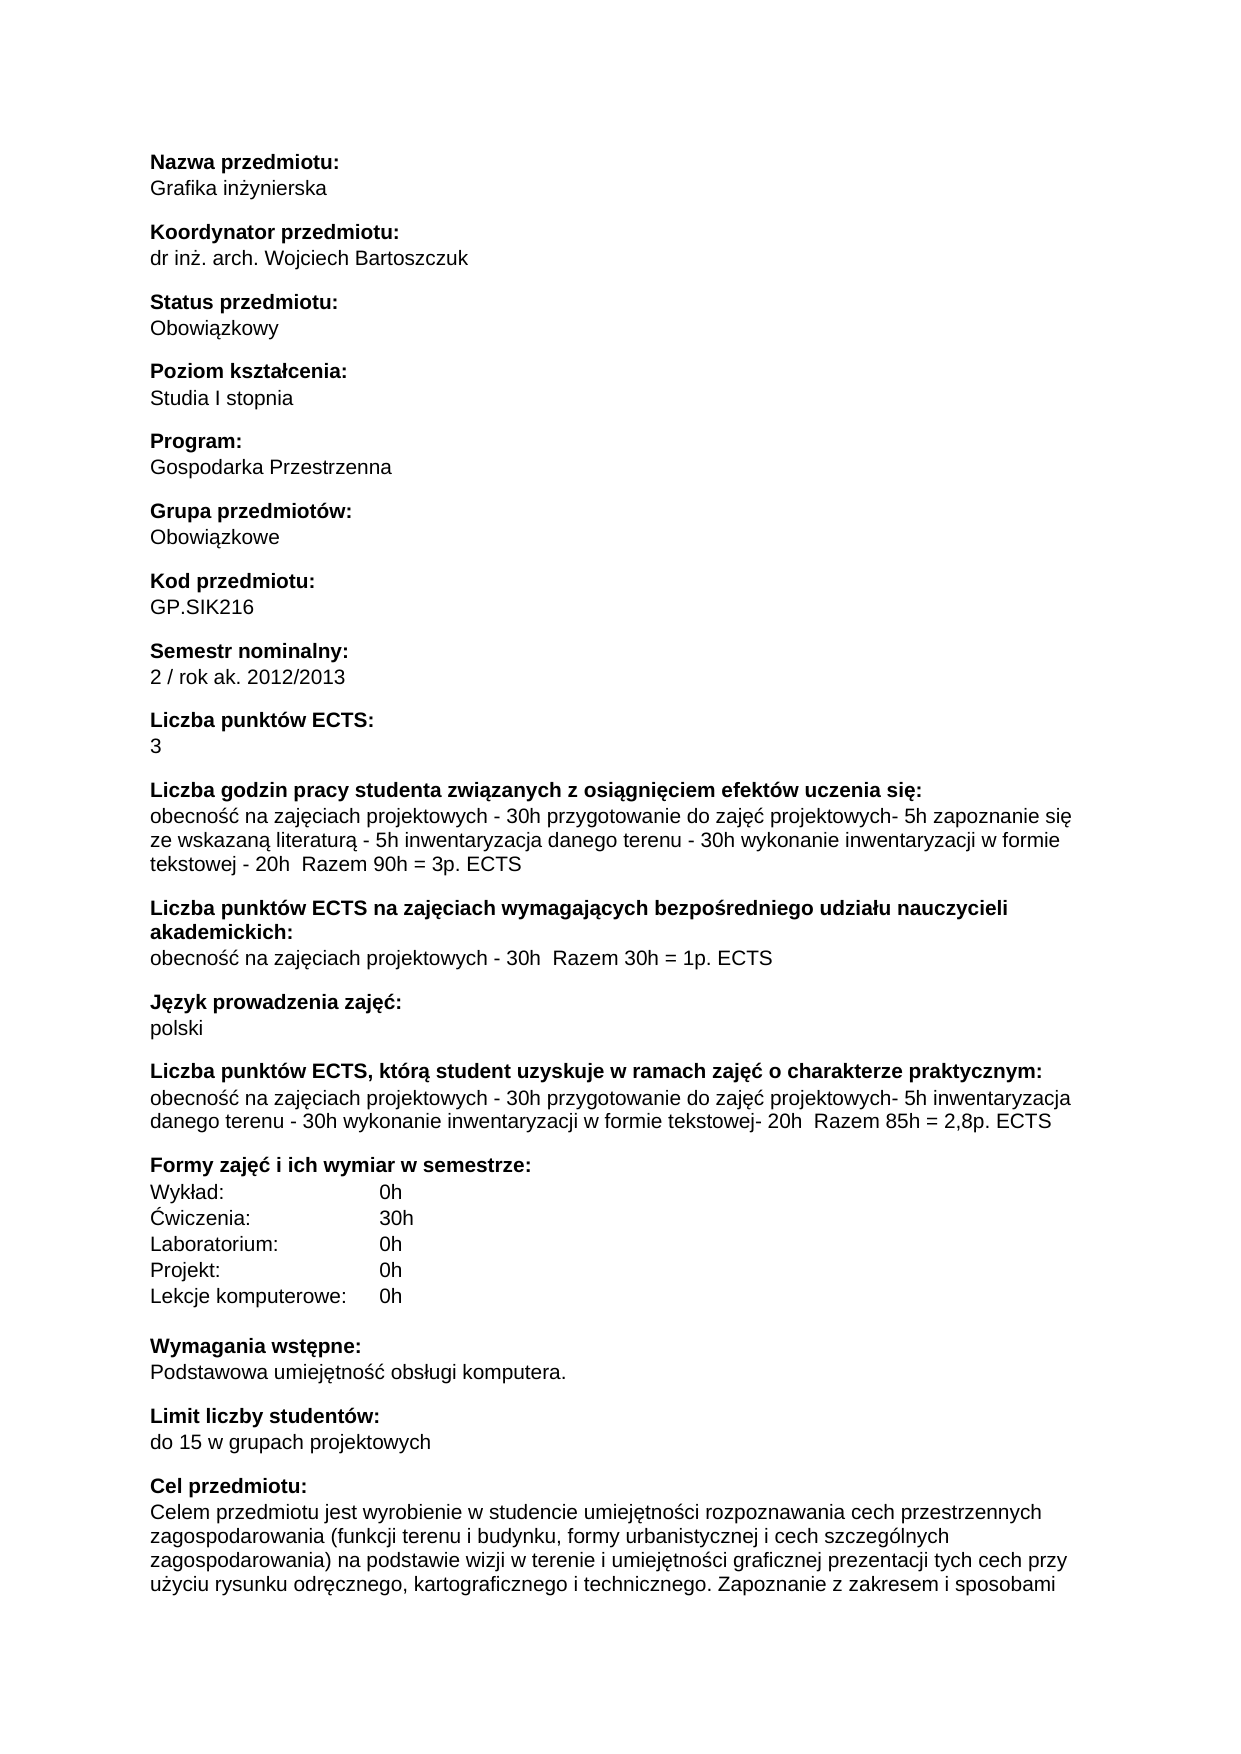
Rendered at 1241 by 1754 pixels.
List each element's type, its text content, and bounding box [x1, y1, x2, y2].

table_cell Lekcje komputerowe: [140, 1284, 367, 1308]
text Formy zajęć i ich wymiar w semestrze: [150, 1153, 1090, 1177]
table_cell 0h [369, 1282, 597, 1308]
text Liczba godzin pracy studenta związanych z osiągnięciem efektów uczenia się: [150, 778, 1090, 802]
text Obowiązkowe [150, 525, 1090, 549]
text 3 [150, 734, 1090, 758]
text Nazwa przedmiotu: [150, 150, 1090, 174]
table_cell 30h [369, 1204, 597, 1230]
text obecność na zajęciach projektowych - 30h Razem 30h = 1p. ECTS [150, 946, 1090, 970]
table_cell 0h [369, 1256, 597, 1282]
table_cell Ćwiczenia: [140, 1206, 367, 1230]
table_cell 0h [369, 1230, 597, 1256]
table_cell Laboratorium: [140, 1232, 367, 1256]
table_cell Projekt: [140, 1258, 367, 1282]
text Liczba punktów ECTS na zajęciach wymagających bezpośredniego udziału nauczycieli akademickich: [150, 896, 1090, 944]
text Status przedmiotu: [150, 289, 1090, 313]
text obecność na zajęciach projektowych - 30h przygotowanie do zajęć projektowych- 5h zapoznanie się ze wskazaną literaturą - 5h inwentaryzacja danego terenu - 30h wykonanie inwentaryzacji w formie tekstowej - 20h Razem 90h = 3p. ECTS [150, 804, 1090, 876]
text GP.SIK216 [150, 595, 1090, 619]
text Grafika inżynierska [150, 176, 1090, 200]
text Podstawowa umiejętność obsługi komputera. [150, 1360, 1090, 1384]
text Gospodarka Przestrzenna [150, 455, 1090, 479]
table_header 0h [369, 1180, 597, 1204]
text do 15 w grupach projektowych [150, 1430, 1090, 1454]
text Program: [150, 429, 1090, 453]
text Koordynator przedmiotu: [150, 220, 1090, 244]
text Obowiązkowy [150, 316, 1090, 339]
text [150, 1499, 1090, 1595]
text Kod przedmiotu: [150, 569, 1090, 593]
text Język prowadzenia zajęć: [150, 989, 1090, 1013]
text Poziom kształcenia: [150, 359, 1090, 383]
text 2 / rok ak. 2012/2013 [150, 664, 1090, 688]
text Studia I stopnia [150, 385, 1090, 409]
text Semestr nominalny: [150, 638, 1090, 662]
text polski [150, 1016, 1090, 1039]
text dr inż. arch. Wojciech Bartoszczuk [150, 246, 1090, 270]
text Liczba punktów ECTS: [150, 708, 1090, 732]
text Wymagania wstępne: [150, 1334, 1090, 1358]
table_header Wykład: [140, 1180, 367, 1204]
text Liczba punktów ECTS, którą student uzyskuje w ramach zajęć o charakterze praktycznym: [150, 1059, 1090, 1083]
text Cel przedmiotu: [150, 1473, 1090, 1497]
text obecność na zajęciach projektowych - 30h przygotowanie do zajęć projektowych- 5h inwentaryzacja danego terenu - 30h wykonanie inwentaryzacji w formie tekstowej- 20h Razem 85h = 2,8p. ECTS [150, 1085, 1090, 1133]
text Limit liczby studentów: [150, 1404, 1090, 1428]
text Grupa przedmiotów: [150, 499, 1090, 523]
